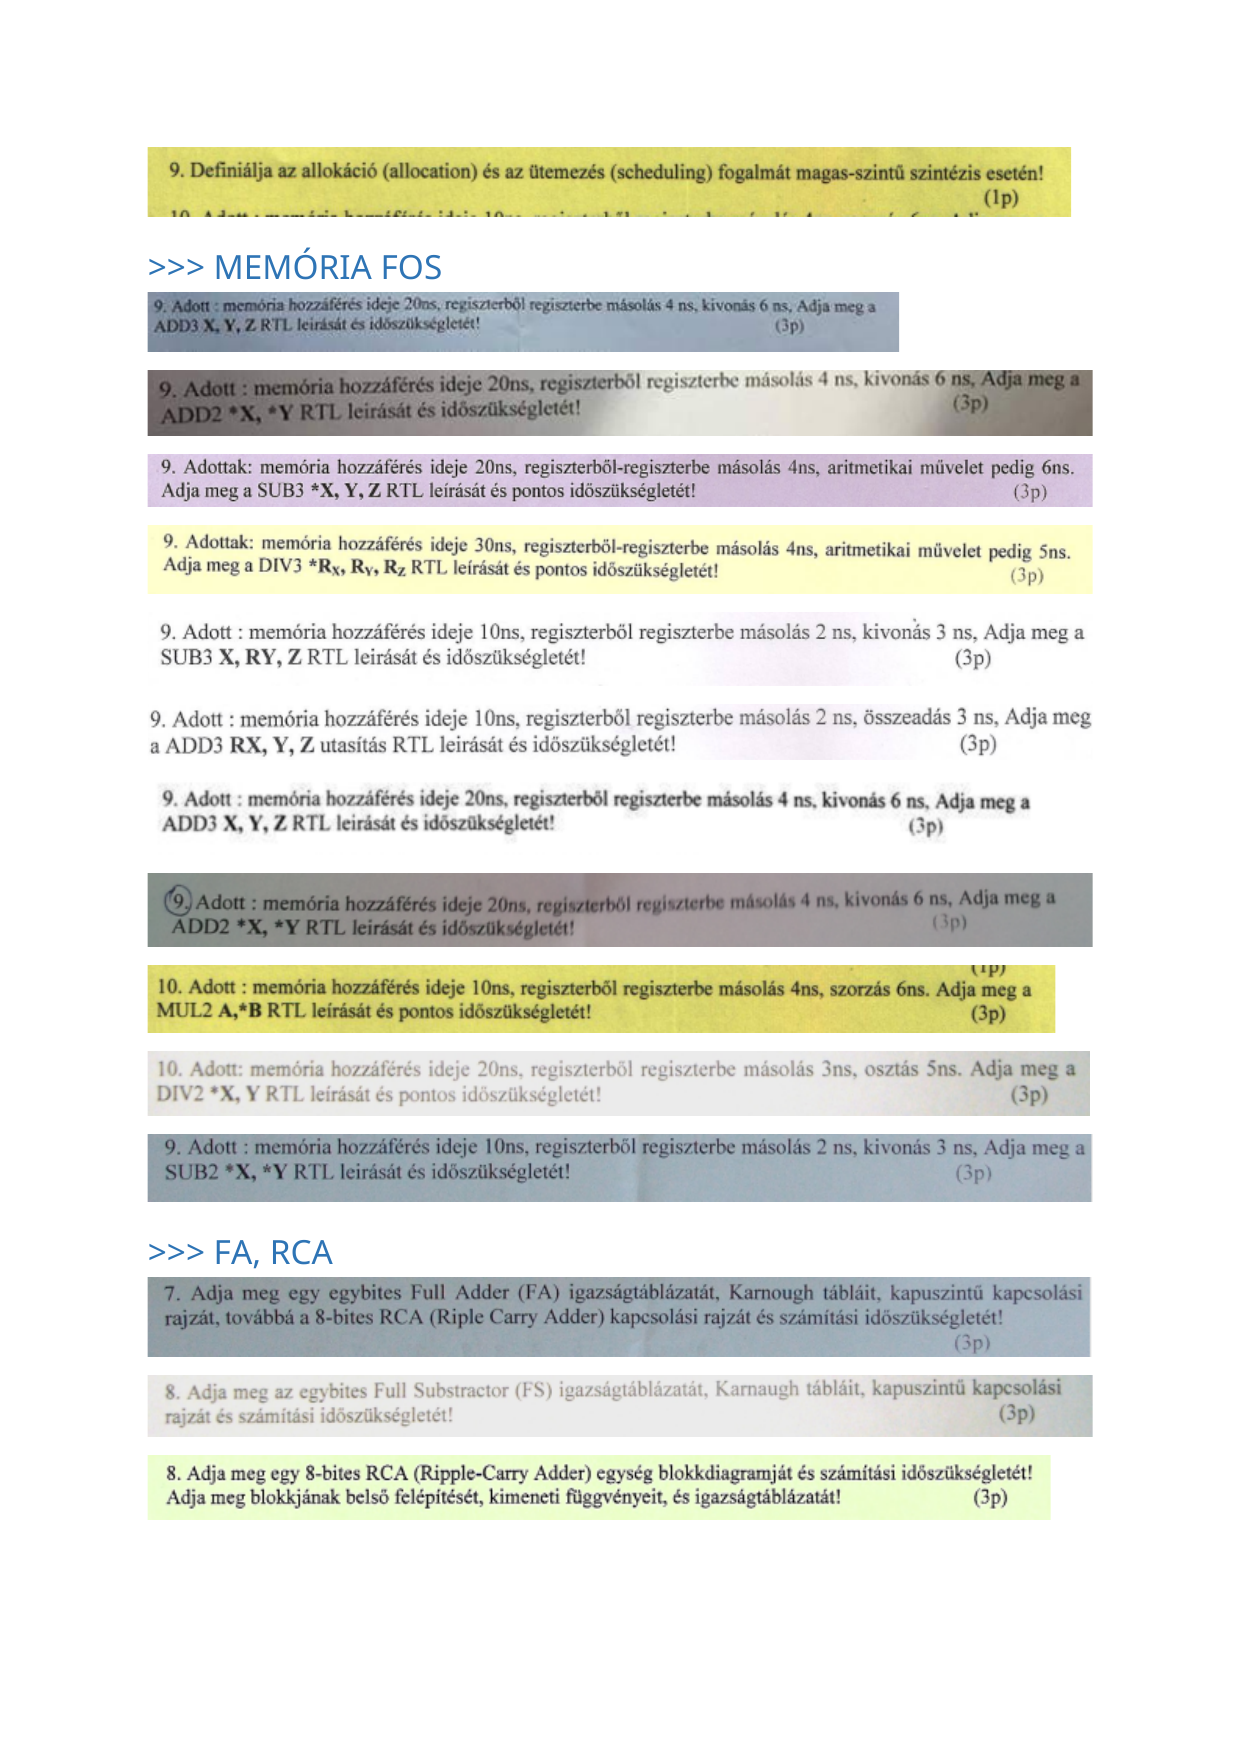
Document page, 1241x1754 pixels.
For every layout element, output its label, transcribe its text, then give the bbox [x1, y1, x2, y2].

picture [147, 1051, 1090, 1116]
picture [147, 1455, 1051, 1520]
subtitle >>> MEMÓRIA FOS [148, 243, 1093, 289]
picture [147, 965, 1056, 1033]
picture [147, 704, 1093, 760]
subtitle >>> FA, RCA [148, 1228, 1093, 1274]
picture [147, 873, 1093, 947]
picture [147, 1277, 1093, 1357]
picture [147, 525, 1093, 594]
picture [147, 1375, 1093, 1437]
picture [147, 147, 1072, 217]
picture [147, 292, 900, 352]
picture [147, 370, 1093, 436]
picture [147, 1134, 1093, 1202]
picture [147, 778, 1057, 855]
picture [147, 612, 1093, 686]
picture [147, 454, 1093, 507]
